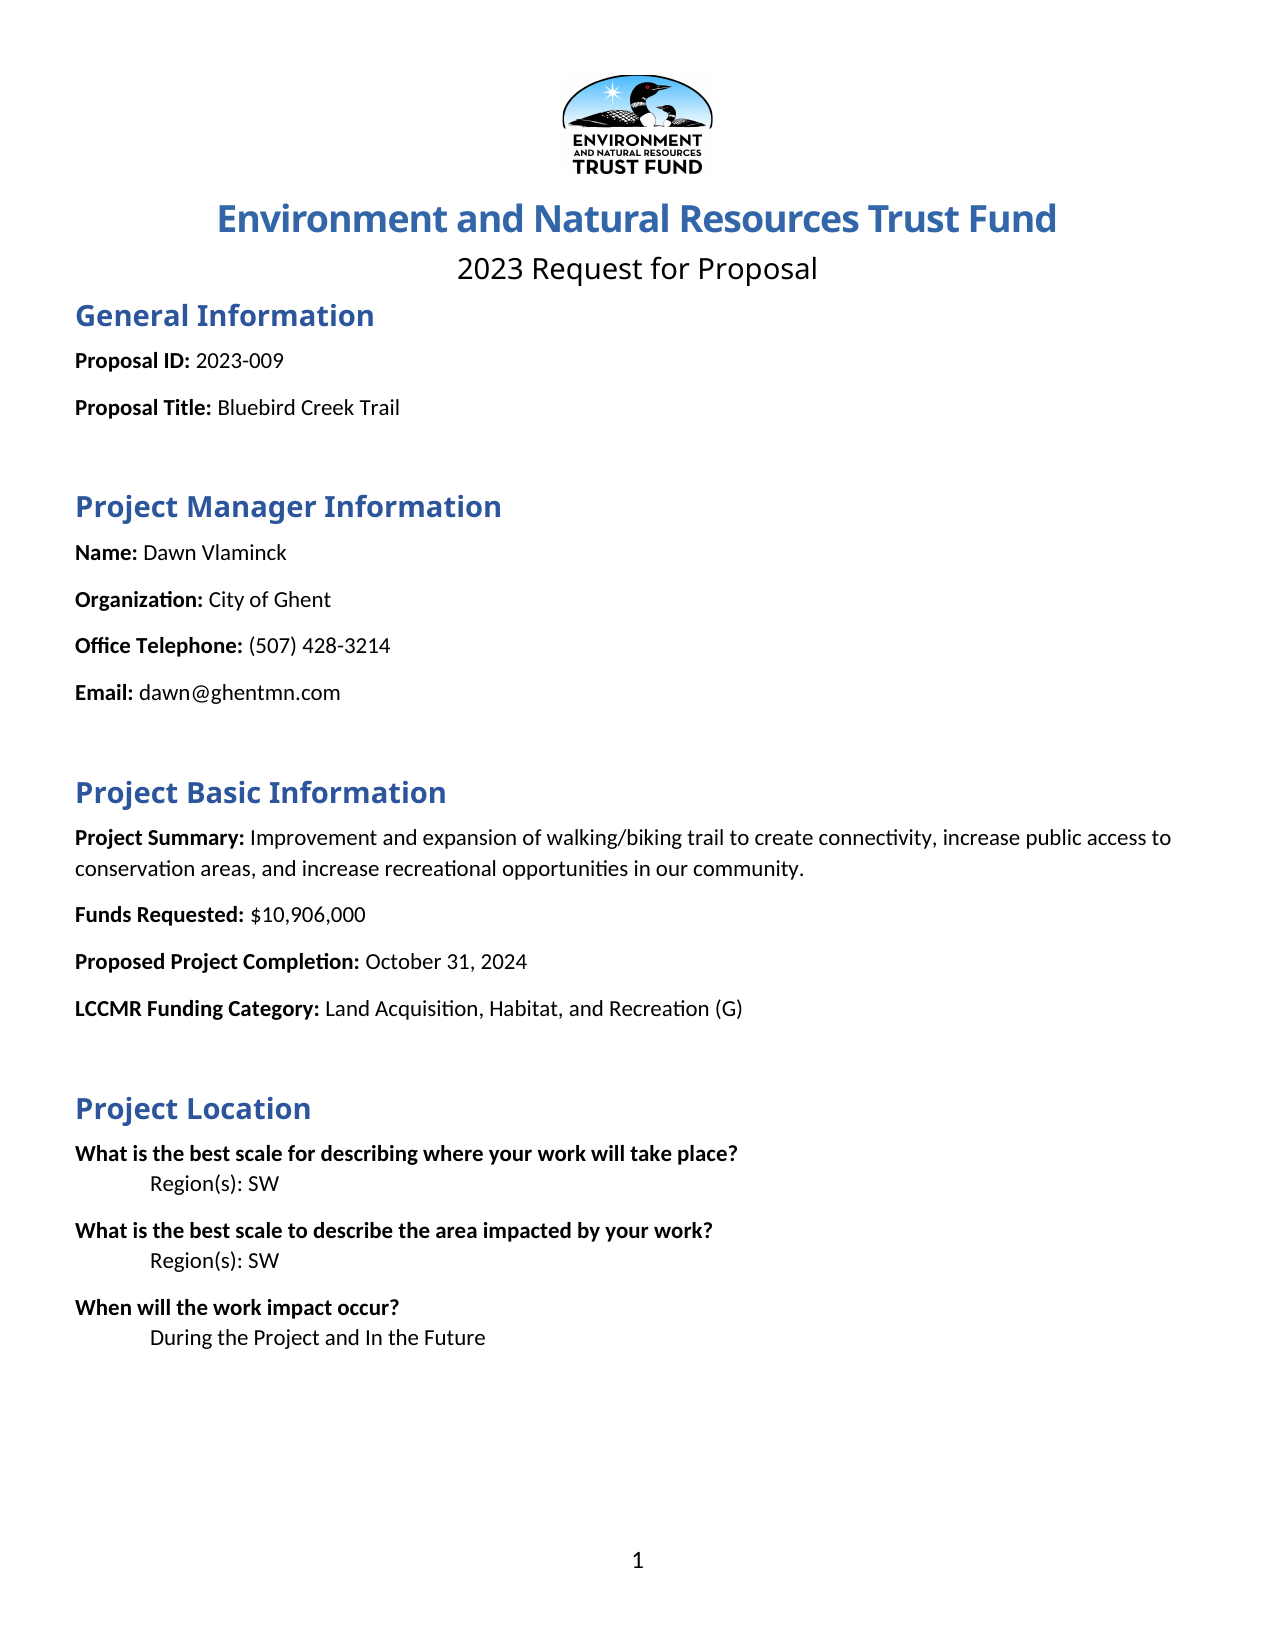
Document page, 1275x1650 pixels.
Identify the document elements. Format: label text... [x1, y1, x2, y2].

text Proposal Title: Bluebird Creek Trail [75, 393, 1200, 421]
text What is the best scale to describe the area impacted by your work? Region(s): SW [75, 1216, 1200, 1274]
subtitle Project Manager Information [75, 487, 1200, 526]
text Project Summary: Improvement and expansion of walking/biking trail to create connectivity, increase public access to conservation areas, and increase recreational opportunities in our community. [75, 823, 1200, 882]
text Name: Dawn Vlaminck [75, 538, 1200, 566]
text Office Telephone: (507) 428-3214 [75, 632, 1200, 660]
title Environment and Natural Resources Trust Fund [75, 193, 1200, 244]
text What is the best scale for describing where your work will take place? Region(s): SW [75, 1139, 1200, 1197]
text Proposed Project Completion: October 31, 2024 [75, 947, 1200, 975]
text LCCMR Funding Category: Land Acquisition, Habitat, and Recreation (G) [75, 994, 1200, 1022]
picture [562, 75, 713, 174]
text Email: dawn@ghentmn.com [75, 678, 1200, 707]
text When will the work impact occur? During the Project and In the Future [75, 1293, 1200, 1352]
subtitle General Information [75, 295, 1200, 335]
subtitle 2023 Request for Proposal [75, 248, 1200, 288]
text Organization: City of Ghent [75, 585, 1200, 613]
text Funds Requested: $10,906,000 [75, 901, 1200, 928]
subtitle Project Basic Information [75, 772, 1200, 812]
subtitle Project Location [75, 1088, 1200, 1128]
text Proposal ID: 2023-009 [75, 346, 1200, 374]
